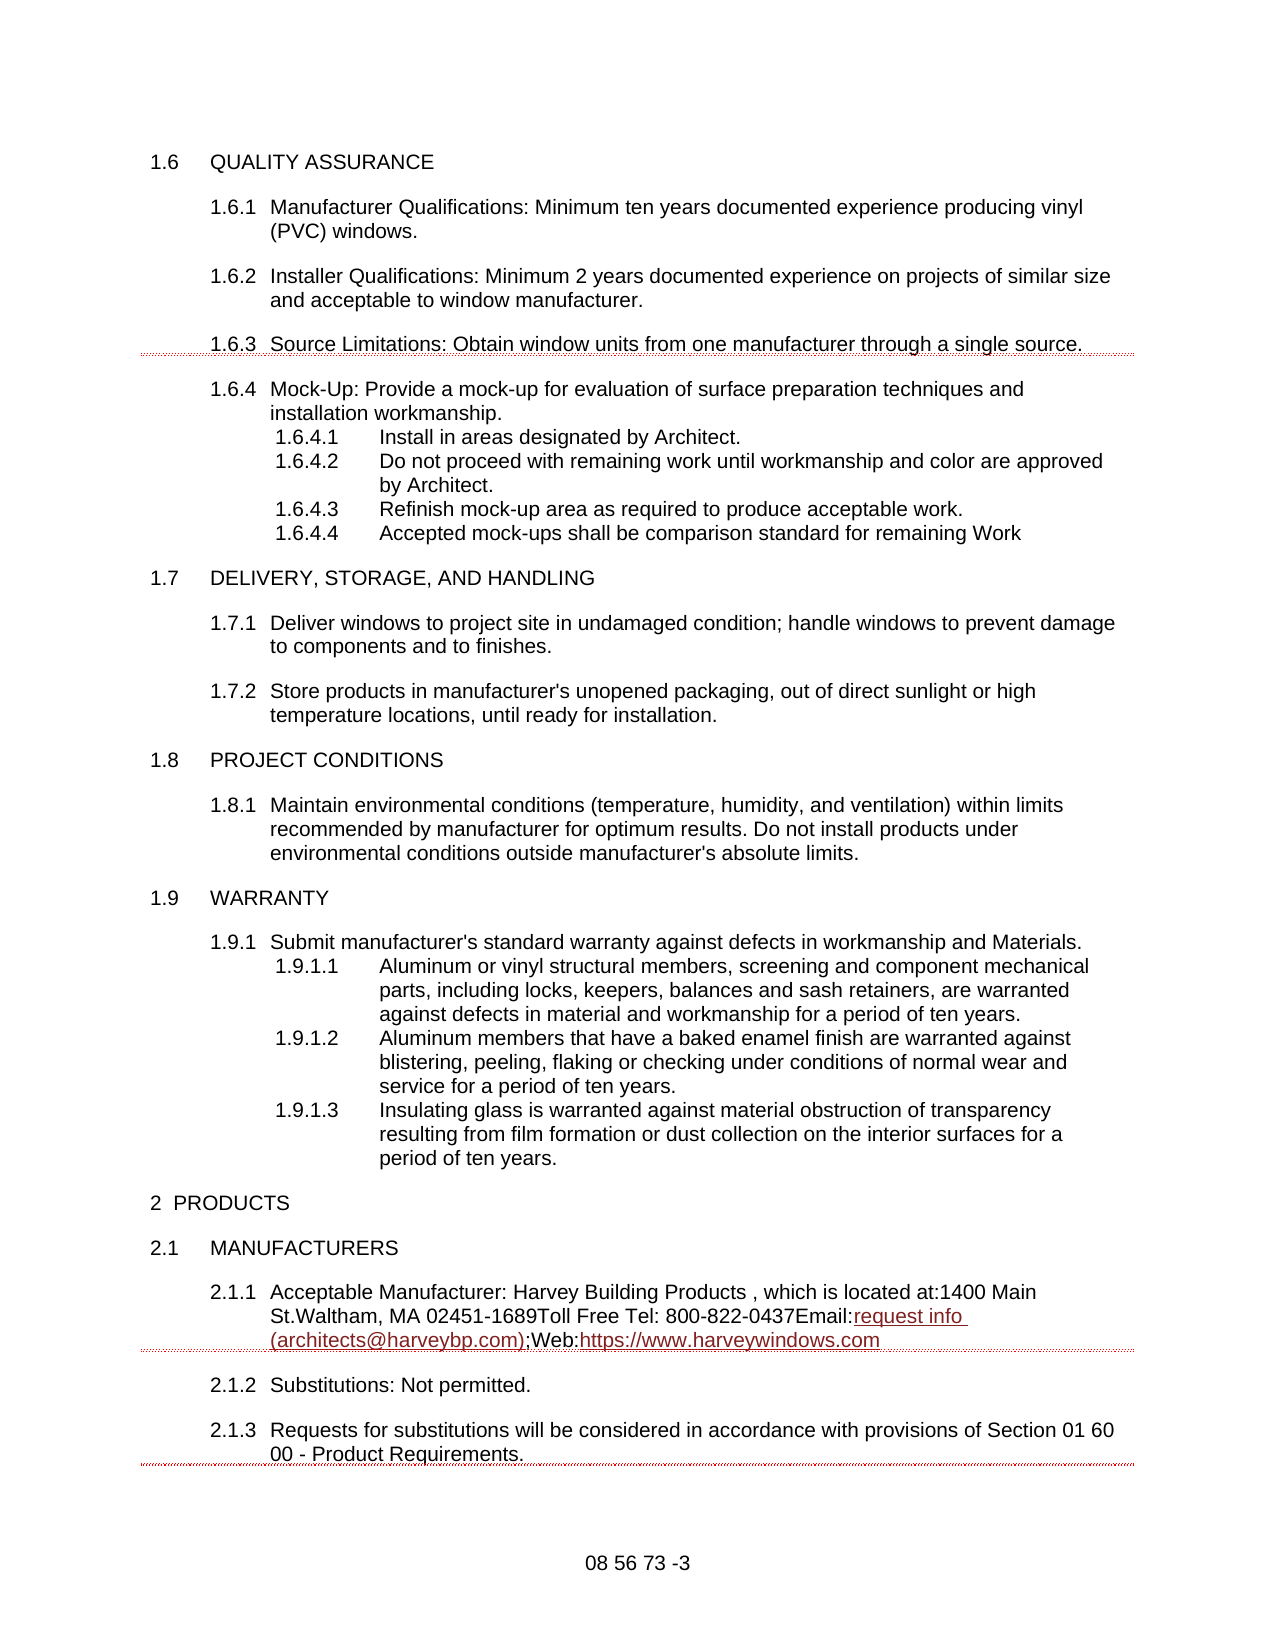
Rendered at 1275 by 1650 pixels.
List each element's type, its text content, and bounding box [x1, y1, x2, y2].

list Refinish mock-up area as required to produce acceptable work. [275, 497, 1125, 521]
list QUALITY ASSURANCE [150, 150, 1125, 174]
list Mock-Up: Provide a mock-up for evaluation of surface preparation techniques and installation workmanship. [210, 377, 1125, 425]
list WARRANTY [150, 885, 1125, 909]
list DELIVERY, STORAGE, AND HANDLING [150, 566, 1125, 589]
list Maintain environmental conditions (temperature, humidity, and ventilation) within limits recommended by manufacturer for optimum results. Do not install products under environmental conditions outside manufacturer's absolute limits. [210, 793, 1125, 864]
list Substitutions: Not permitted. [210, 1373, 1125, 1397]
list Submit manufacturer's standard warranty against defects in workmanship and Materials. [210, 930, 1125, 954]
list Do not proceed with remaining work until workmanship and color are approved by Architect. [275, 449, 1125, 497]
list Requests for substitutions will be considered in accordance with provisions of Section 01 60 00 - Product Requirements. [210, 1418, 1125, 1466]
list Aluminum members that have a baked enamel finish are warranted against blistering, peeling, flaking or checking under conditions of normal wear and service for a period of ten years. [275, 1026, 1125, 1098]
list Aluminum or vinyl structural members, screening and component mechanical parts, including locks, keepers, balances and sash retainers, are warranted against defects in material and workmanship for a period of ten years. [275, 954, 1125, 1026]
list Deliver windows to project site in undamaged condition; handle windows to prevent damage to components and to finishes. [210, 610, 1125, 658]
list PRODUCTS [150, 1191, 1125, 1214]
list Insulating glass is warranted against material obstruction of transparency resulting from film formation or dust collection on the interior surfaces for a period of ten years. [275, 1098, 1125, 1170]
list Store products in manufacturer's unopened packaging, out of direct sunlight or high temperature locations, until ready for installation. [210, 679, 1125, 727]
list Accepted mock-ups shall be comparison standard for remaining Work [275, 521, 1125, 545]
list Install in areas designated by Architect. [275, 425, 1125, 449]
list MANUFACTURERS [150, 1235, 1125, 1259]
list Installer Qualifications: Minimum 2 years documented experience on projects of similar size and acceptable to window manufacturer. [210, 263, 1125, 311]
list Source Limitations: Obtain window units from one manufacturer through a single source. [210, 332, 1125, 356]
list Acceptable Manufacturer: Harvey Building Products , which is located at:1400 Main St.Waltham, MA 02451-1689Toll Free Tel: 800-822-0437Email: request info (architects@harveybp.com);Web: https://www.harveywindows.com [210, 1280, 1125, 1352]
list PROJECT CONDITIONS [150, 748, 1125, 772]
list Manufacturer Qualifications: Minimum ten years documented experience producing vinyl (PVC) windows. [210, 195, 1125, 243]
